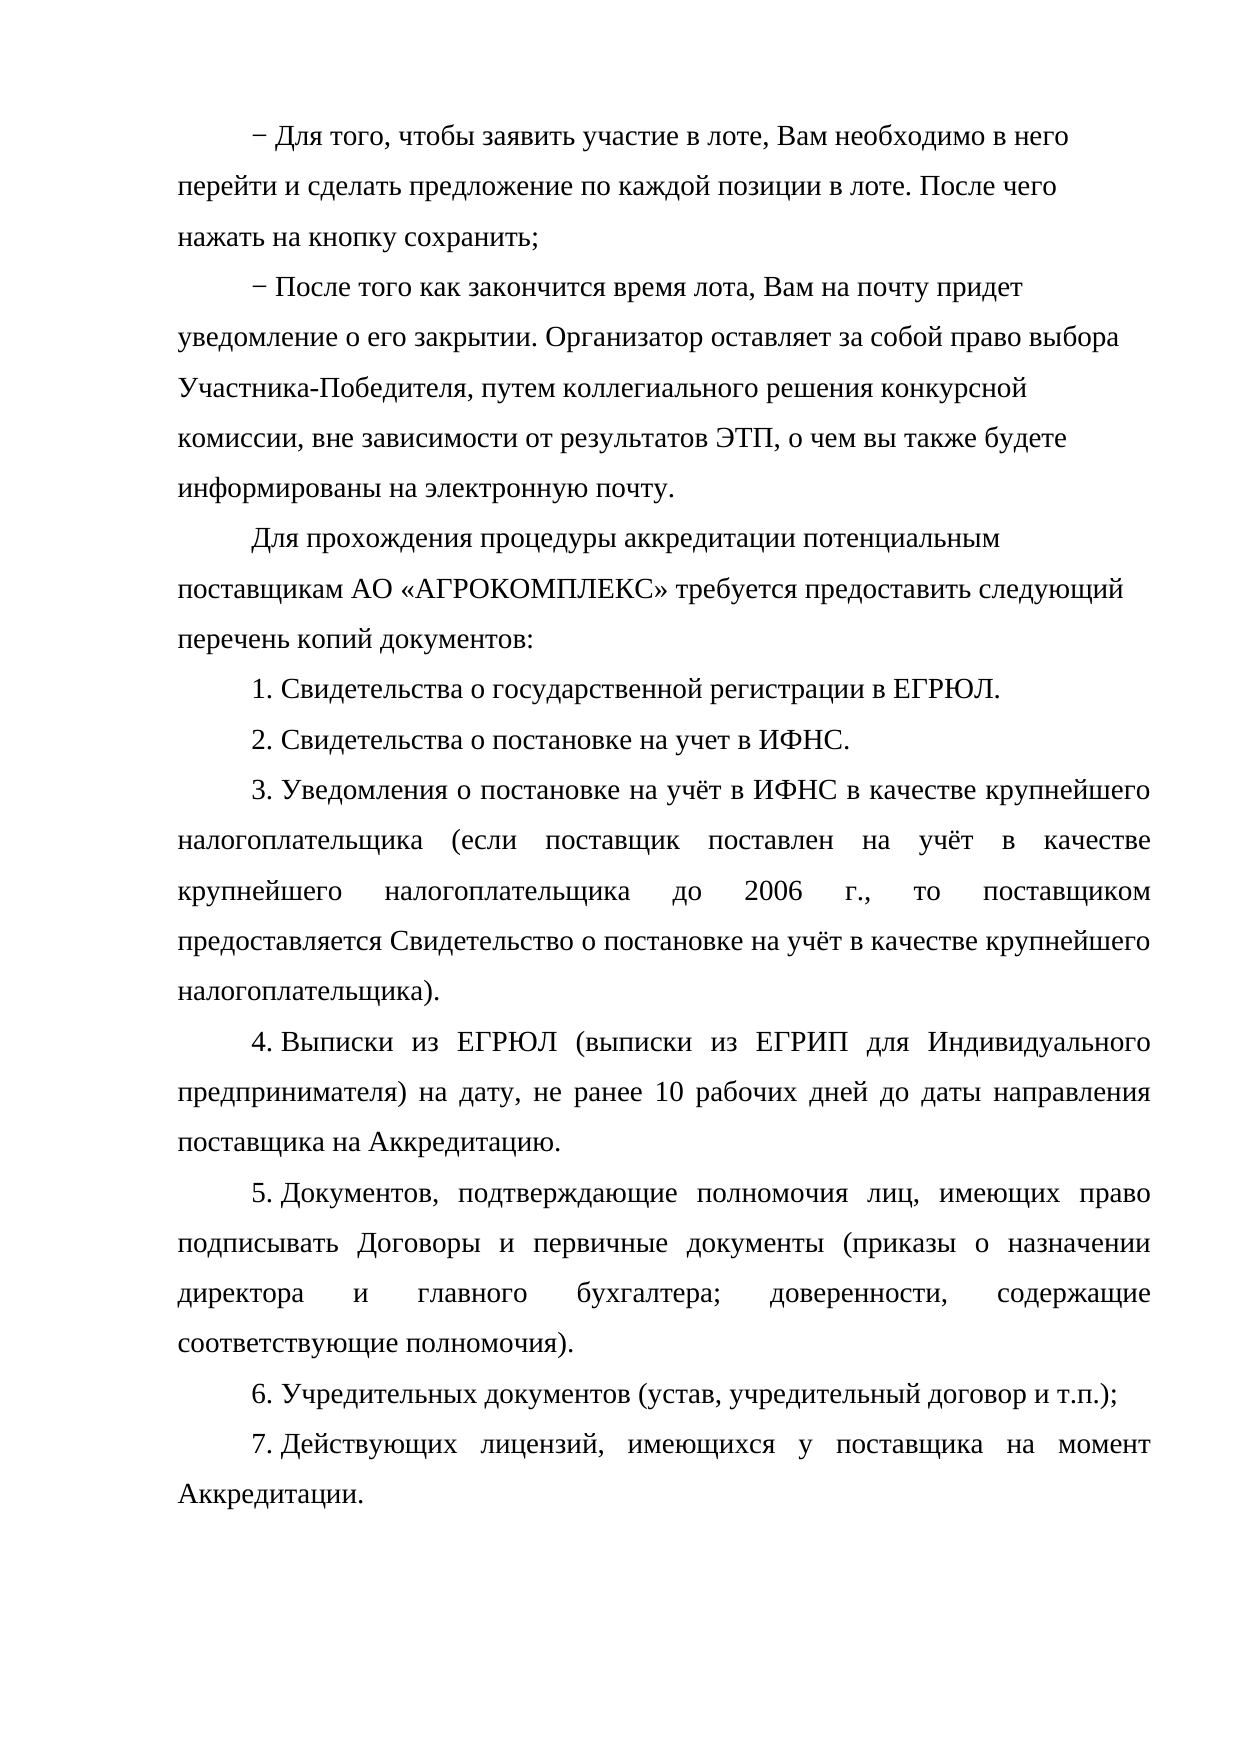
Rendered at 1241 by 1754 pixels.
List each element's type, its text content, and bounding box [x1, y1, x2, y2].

text − После того как закончится время лота, Вам на почту придет уведомление о его закрытии. Организатор оставляет за собой право выбора Участника-Победителя, путем коллегиального решения конкурсной комиссии, вне зависимости от результатов ЭТП, о чем вы также будете информированы на электронную почту. [177, 269, 1152, 504]
text Для прохождения процедуры аккредитации потенциальным поставщикам АО «АГРОКОМПЛЕКС» требуется предоставить следующий перечень копий документов: [177, 521, 1152, 655]
list Выписки из ЕГРЮЛ (выписки из ЕГРИП для Индивидуального предпринимателя) на дату, не ранее 10 рабочих дней до даты направления поставщика на Аккредитацию. [177, 1024, 1152, 1158]
list Уведомления о постановке на учёт в ИФНС в качестве крупнейшего налогоплательщика (если поставщик поставлен на учёт в качестве крупнейшего налогоплательщика до 2006 г., то поставщиком предоставляется Свидетельство о постановке на учёт в качестве крупнейшего налогоплательщика). [177, 772, 1152, 1007]
list Свидетельства о государственной регистрации в ЕГРЮЛ. [177, 672, 1152, 705]
text − Для того, чтобы заявить участие в лоте, Вам необходимо в него перейти и сделать предложение по каждой позиции в лоте. После чего нажать на кнопку сохранить; [177, 118, 1152, 252]
list Документов, подтверждающие полномочия лиц, имеющих право подписывать Договоры и первичные документы (приказы о назначении директора и главного бухгалтера; доверенности, содержащие соответствующие полномочия). [177, 1175, 1152, 1359]
list Действующих лицензий, имеющихся у поставщика на момент Аккредитации. [177, 1426, 1152, 1510]
list Свидетельства о постановке на учет в ИФНС. [177, 722, 1152, 755]
list Учредительных документов (устав, учредительный договор и т.п.); [177, 1376, 1152, 1409]
